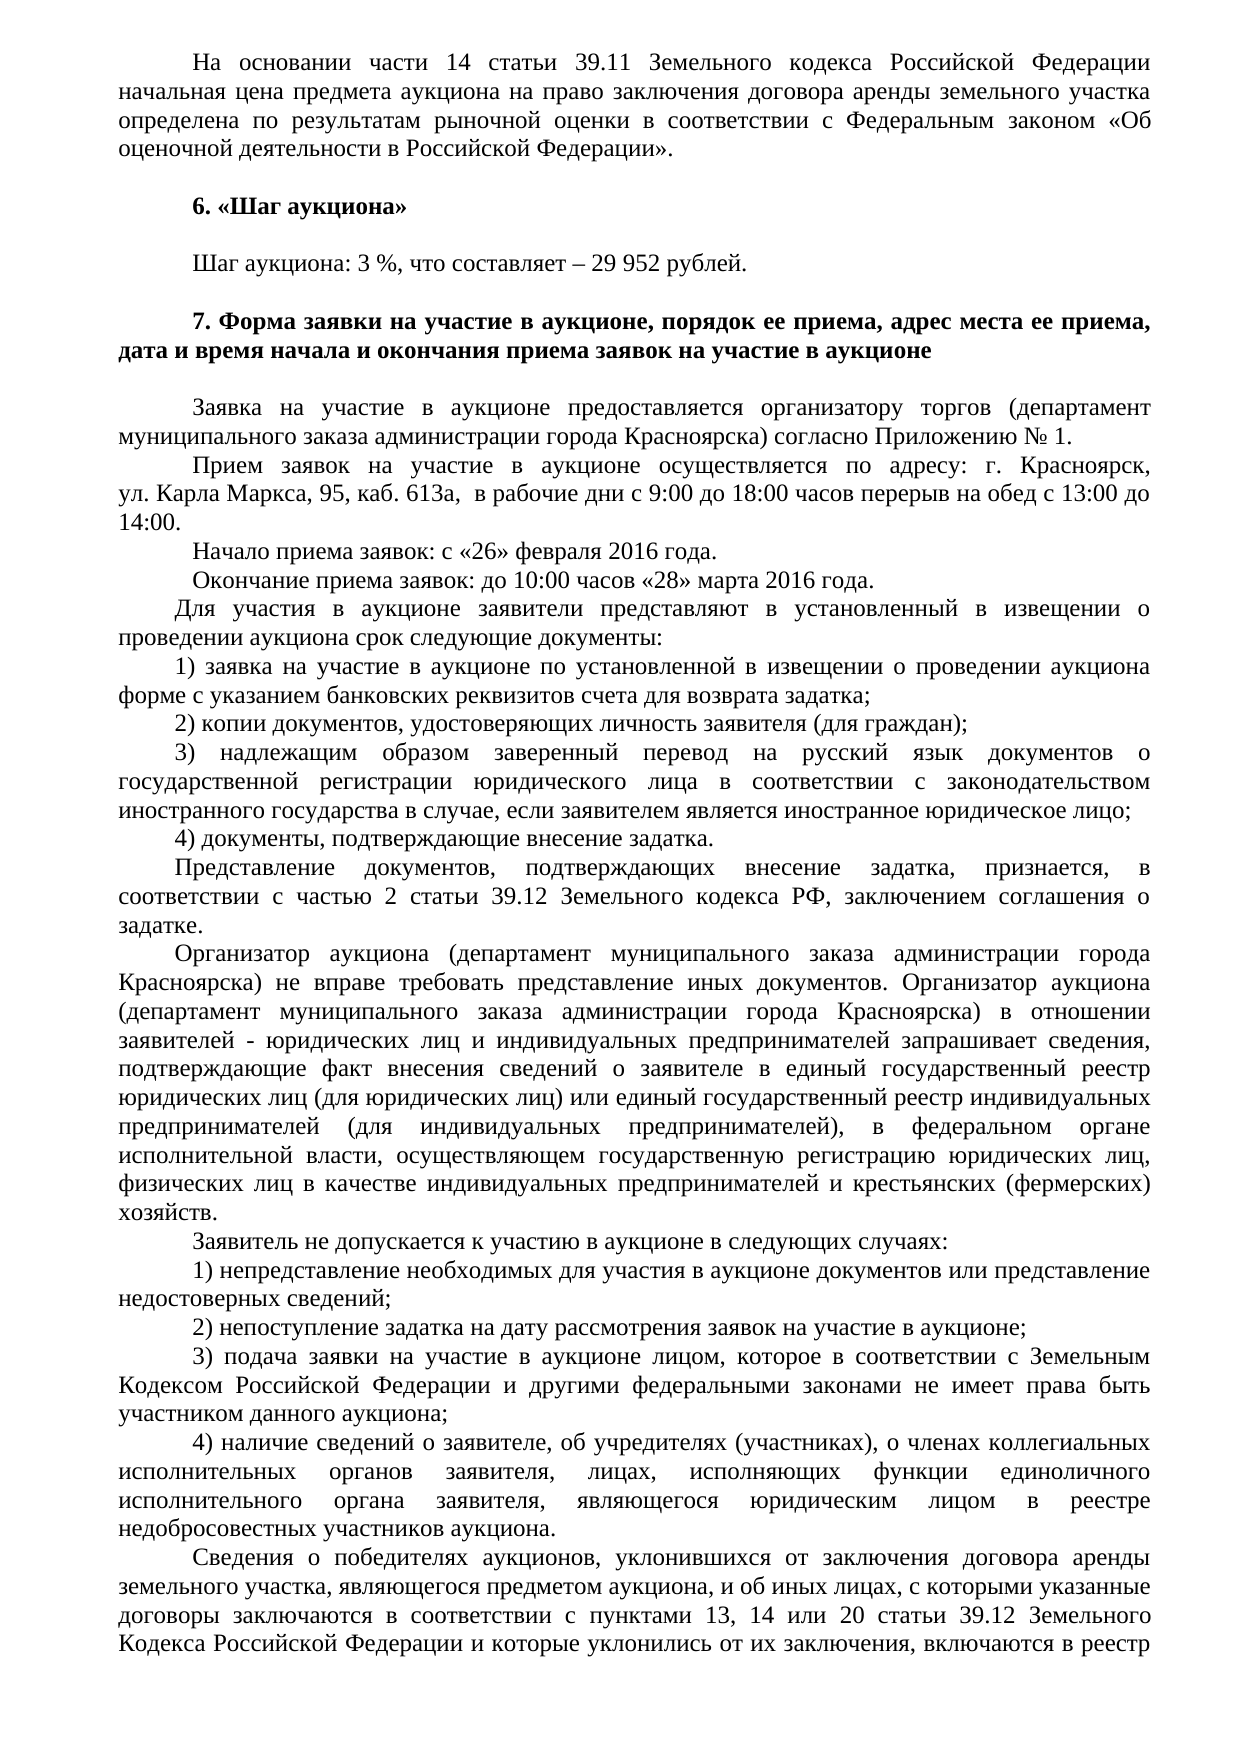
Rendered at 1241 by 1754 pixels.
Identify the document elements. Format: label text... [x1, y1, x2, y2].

text Начало приема заявок: с «26» февраля 2016 года. [118, 536, 1152, 565]
text На основании части 14 статьи 39.11 Земельного кодекса Российской Федерации начальная цена предмета аукциона на право заключения договора аренды земельного участка определена по результатам рыночной оценки в соответствии с Федеральным законом «Об оценочной деятельности в Российской Федерации». [118, 47, 1152, 162]
text Для участия в аукционе заявители представляют в установленный в извещении о проведении аукциона срок следующие документы: [118, 593, 1152, 651]
text 4) наличие сведений о заявителе, об учредителях (участниках), о членах коллегиальных исполнительных органов заявителя, лицах, исполняющих функции единоличного исполнительного органа заявителя, являющегося юридическим лицом в реестре недобросовестных участников аукциона. [118, 1427, 1152, 1542]
text 7. Форма заявки на участие в аукционе, порядок ее приема, адрес места ее приема, дата и время начала и окончания приема заявок на участие в аукционе [118, 306, 1152, 363]
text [118, 1542, 1152, 1657]
text Окончание приема заявок: до 10:00 часов «28» марта 2016 года. [118, 565, 1152, 593]
text 4) документы, подтверждающие внесение задатка. [118, 823, 1152, 852]
text 2) непоступление задатка на дату рассмотрения заявок на участие в аукционе; [118, 1312, 1152, 1341]
text Заявка на участие в аукционе предоставляется организатору торгов (департамент муниципального заказа администрации города Красноярска) согласно Приложению № 1. [118, 392, 1152, 450]
text 1) заявка на участие в аукционе по установленной в извещении о проведении аукциона форме с указанием банковских реквизитов счета для возврата задатка; [118, 651, 1152, 708]
text Прием заявок на участие в аукционе осуществляется по адресу: г. Красноярск, ул. Карла Маркса, 95, каб. 613а, в рабочие дни с 9:00 до 18:00 часов перерыв на обед с 13:00 до 14:00. [118, 450, 1152, 536]
text Шаг аукциона: 3 %, что составляет – 29 952 рублей. [118, 248, 1152, 277]
text Представление документов, подтверждающих внесение задатка, признается, в соответствии с частью 2 статьи 39.12 Земельного кодекса РФ, заключением соглашения о задатке. [118, 852, 1152, 938]
text 6. «Шаг аукциона» [118, 191, 1152, 220]
text 2) копии документов, удостоверяющих личность заявителя (для граждан); [118, 708, 1152, 737]
text 1) непредставление необходимых для участия в аукционе документов или представление недостоверных сведений; [118, 1255, 1152, 1312]
text Организатор аукциона (департамент муниципального заказа администрации города Красноярска) не вправе требовать представление иных документов. Организатор аукциона (департамент муниципального заказа администрации города Красноярска) в отношении заявителей - юридических лиц и индивидуальных предпринимателей запрашивает сведения, подтверждающие факт внесения сведений о заявителе в единый государственный реестр юридических лиц (для юридических лиц) или единый государственный реестр индивидуальных предпринимателей (для индивидуальных предпринимателей), в федеральном органе исполнительной власти, осуществляющем государственную регистрацию юридических лиц, физических лиц в качестве индивидуальных предпринимателей и крестьянских (фермерских) хозяйств. [118, 938, 1152, 1226]
text 3) надлежащим образом заверенный перевод на русский язык документов о государственной регистрации юридического лица в соответствии с законодательством иностранного государства в случае, если заявителем является иностранное юридическое лицо; [118, 737, 1152, 823]
text Заявитель не допускается к участию в аукционе в следующих случаях: [118, 1226, 1152, 1255]
text 3) подача заявки на участие в аукционе лицом, которое в соответствии с Земельным Кодексом Российской Федерации и другими федеральными законами не имеет права быть участником данного аукциона; [118, 1341, 1152, 1427]
